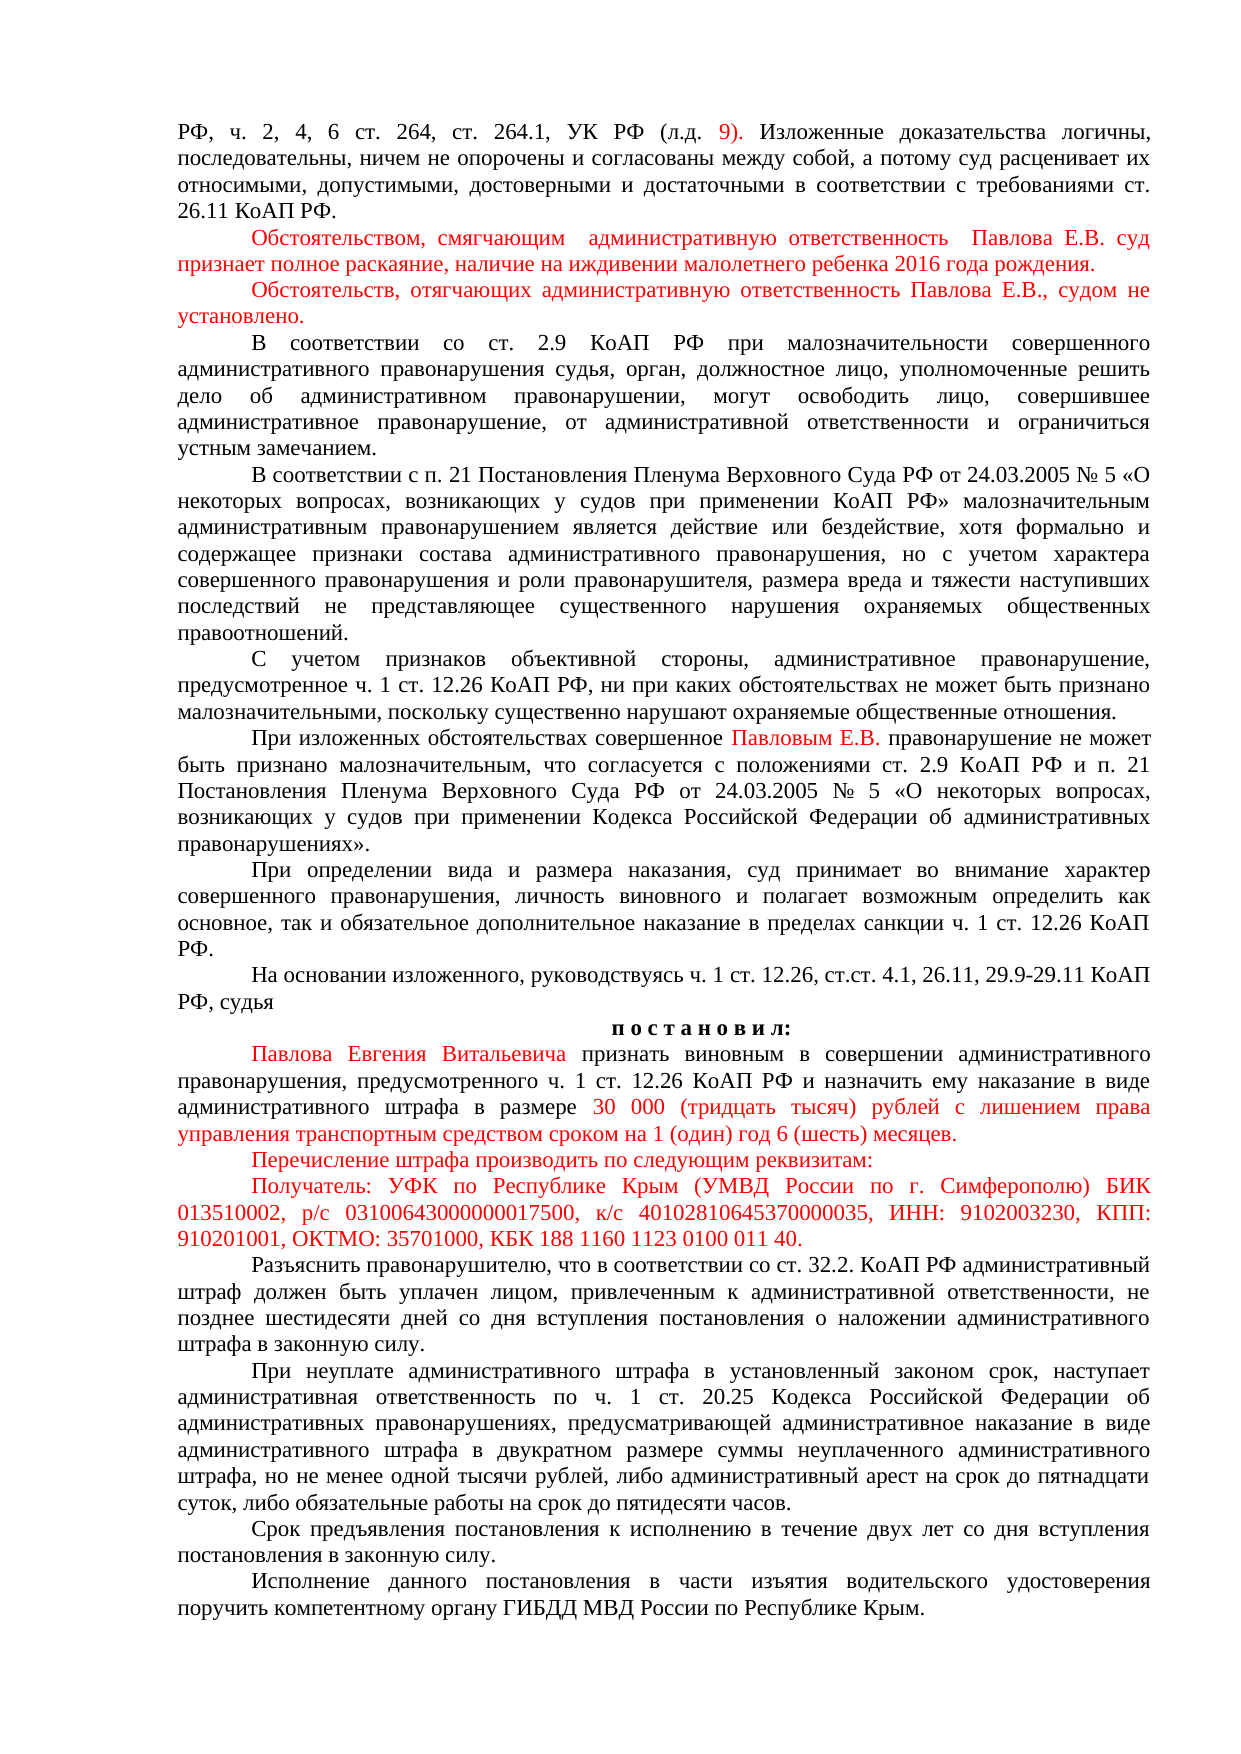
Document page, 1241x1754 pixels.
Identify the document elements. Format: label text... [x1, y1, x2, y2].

text Обстоятельств, отягчающих административную ответственность Павлова Е.В., судом не установлено. [177, 276, 1152, 329]
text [177, 118, 1152, 223]
text При неуплате административного штрафа в установленный законом срок, наступает административная ответственность по ч. 1 ст. 20.25 Кодекса Российской Федерации об административных правонарушениях, предусматривающей административное наказание в виде административного штрафа в двукратном размере суммы неуплаченного административного штрафа, но не менее одной тысячи рублей, либо административный арест на срок до пятнадцати суток, либо обязательные работы на срок до пятидесяти часов. [177, 1357, 1152, 1515]
text Получатель: УФК по Республике Крым (УМВД России по г. Симферополю) БИК 013510002, р/с 03100643000000017500, к/с 40102810645370000035, ИНН: 9102003230, КПП: 910201001, ОКТМО: 35701000, КБК 188 1160 1123 0100 011 40. [177, 1172, 1152, 1251]
text При изложенных обстоятельствах совершенное Павловым Е.В. правонарушение не может быть признано малозначительным, что согласуется с положениями ст. 2.9 КоАП РФ и п. 21 Постановления Пленума Верховного Суда РФ от 24.03.2005 № 5 «О некоторых вопросах, возникающих у судов при применении Кодекса Российской Федерации об административных правонарушениях». [177, 724, 1152, 856]
text Исполнение данного постановления в части изъятия водительского удостоверения поручить компетентному органу ГИБДД МВД России по Республике Крым. [177, 1568, 1152, 1620]
text Перечисление штрафа производить по следующим реквизитам: [177, 1146, 1152, 1172]
text На основании изложенного, руководствуясь ч. 1 ст. 12.26, ст.ст. 4.1, 26.11, 29.9-29.11 КоАП РФ, судья [177, 961, 1152, 1014]
text Разъяснить правонарушителю, что в соответствии со ст. 32.2. КоАП РФ административный штраф должен быть уплачен лицом, привлеченным к административной ответственности, не позднее шестидесяти дней со дня вступления постановления о наложении административного штрафа в законную силу. [177, 1251, 1152, 1357]
text В соответствии с п. 21 Постановления Пленума Верховного Суда РФ от 24.03.2005 № 5 «О некоторых вопросах, возникающих у судов при применении КоАП РФ» малозначительным административным правонарушением является действие или бездействие, хотя формально и содержащее признаки состава административного правонарушения, но с учетом характера совершенного правонарушения и роли правонарушителя, размера вреда и тяжести наступивших последствий не представляющее существенного нарушения охраняемых общественных правоотношений. [177, 461, 1152, 645]
text В соответствии со ст. 2.9 КоАП РФ при малозначительности совершенного административного правонарушения судья, орган, должностное лицо, уполномоченные решить дело об административном правонарушении, могут освободить лицо, совершившее административное правонарушение, от административной ответственности и ограничиться устным замечанием. [177, 329, 1152, 461]
text Обстоятельством, смягчающим административную ответственность Павлова Е.В. суд признает полное раскаяние, наличие на иждивении малолетнего ребенка 2016 года рождения. [177, 223, 1152, 276]
text Срок предъявления постановления к исполнению в течение двух лет со дня вступления постановления в законную силу. [177, 1515, 1152, 1568]
text Павлова Евгения Витальевича признать виновным в совершении административного правонарушения, предусмотренного ч. 1 ст. 12.26 КоАП РФ и назначить ему наказание в виде административного штрафа в размере 30 000 (тридцать тысяч) рублей с лишением права управления транспортным средством сроком на 1 (один) год 6 (шесть) месяцев. [177, 1041, 1152, 1146]
text При определении вида и размера наказания, суд принимает во внимание характер совершенного правонарушения, личность виновного и полагает возможным определить как основное, так и обязательное дополнительное наказание в пределах санкции ч. 1 ст. 12.26 КоАП РФ. [177, 856, 1152, 961]
text п о с т а н о в и л: [177, 1014, 1152, 1041]
text С учетом признаков объективной стороны, административное правонарушение, предусмотренное ч. 1 ст. 12.26 КоАП РФ, ни при каких обстоятельствах не может быть признано малозначительными, поскольку существенно нарушают охраняемые общественные отношения. [177, 645, 1152, 724]
